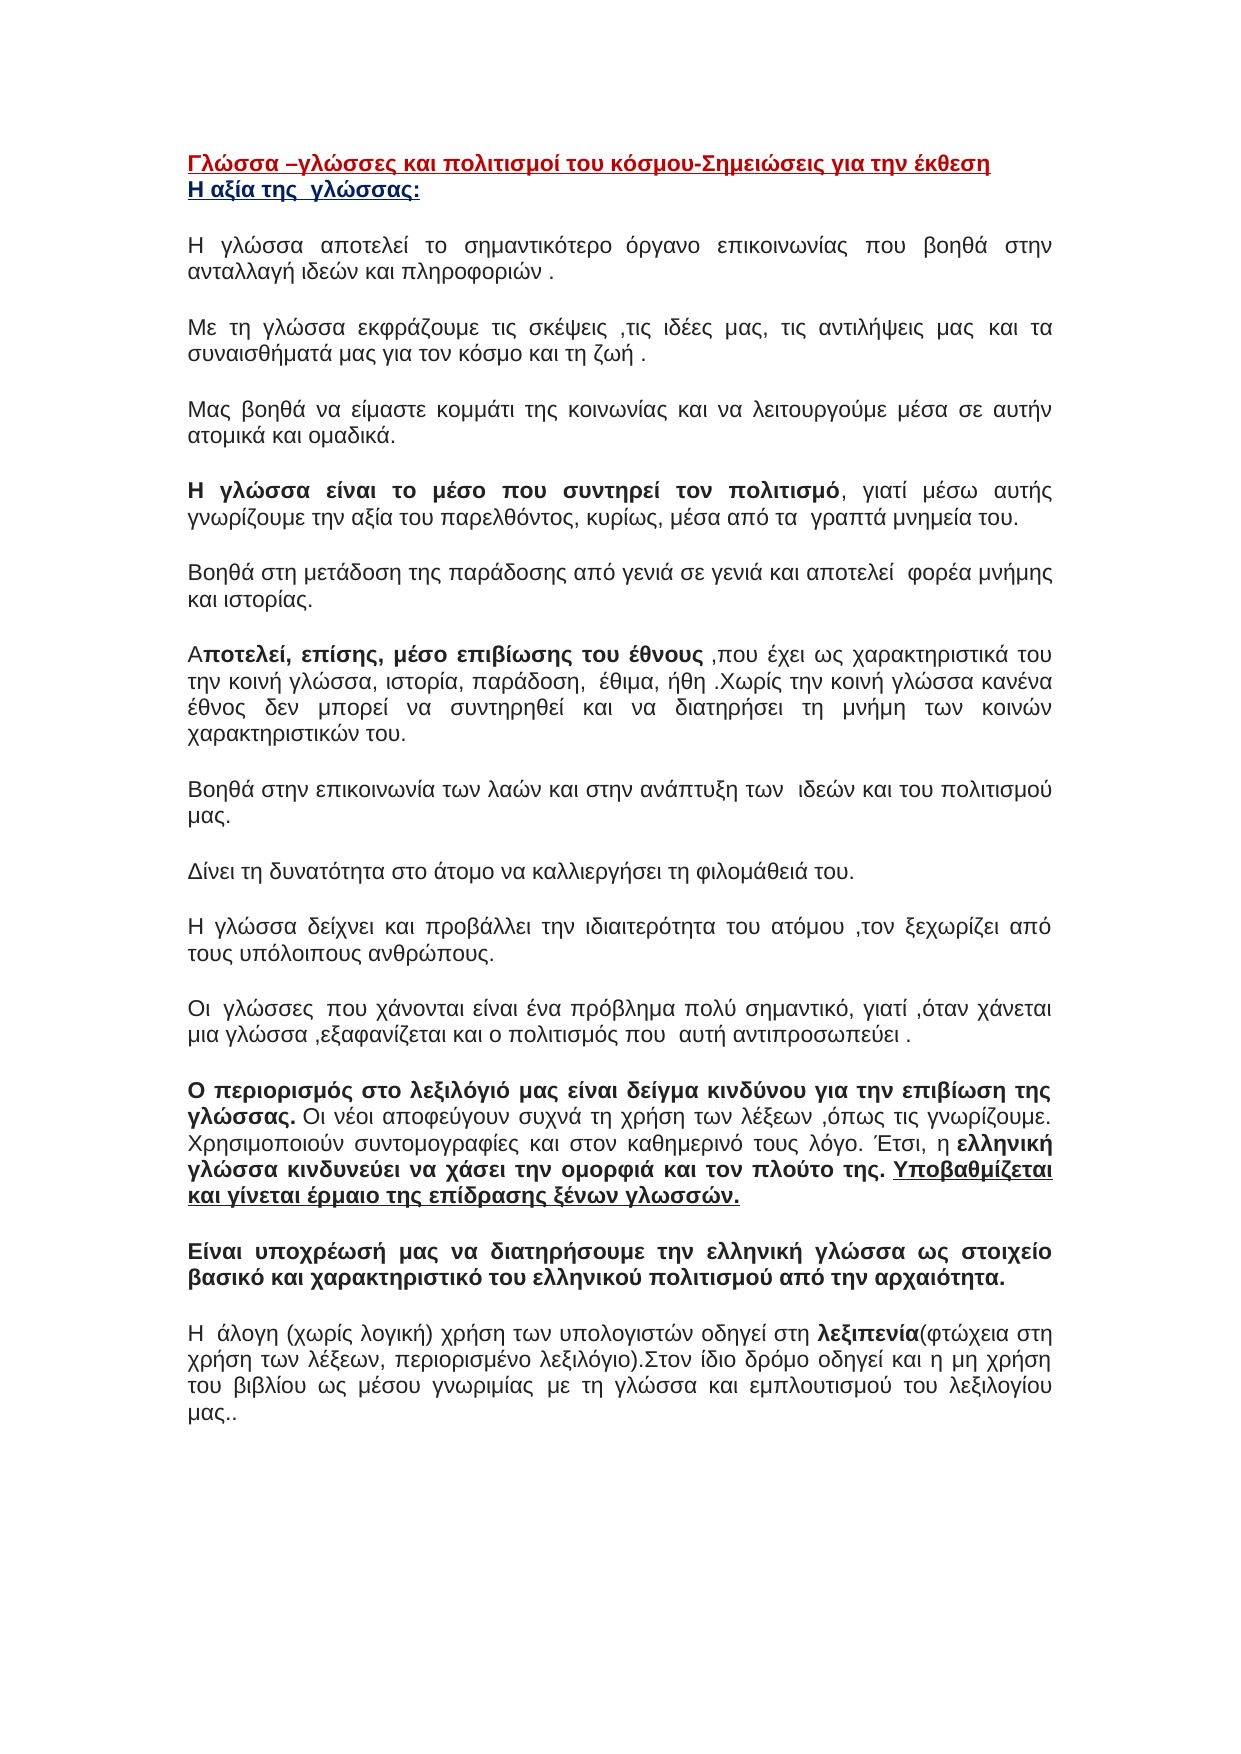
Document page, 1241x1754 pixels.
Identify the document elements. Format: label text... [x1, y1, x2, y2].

text Βοηθά στη μετάδοση της παράδοσης από γενιά σε γενιά και αποτελεί φορέα μνήμης και ιστορίας. [187, 559, 1053, 612]
text Η γλώσσα είναι το μέσο που συντηρεί τον πολιτισμό, γιατί μέσω αυτής γνωρίζουμε την αξία του παρελθόντος, κυρίως, μέσα από τα γραπτά μνημεία του. [187, 477, 1053, 530]
text Με τη γλώσσα εκφράζουμε τις σκέψεις ,τις ιδέες μας, τις αντιλήψεις μας και τα συναισθήματά μας για τον κόσμο και τη ζωή . [187, 314, 1053, 366]
text Οι γλώσσες που χάνονται είναι ένα πρόβλημα πολύ σημαντικό, γιατί ,όταν χάνεται μια γλώσσα ,εξαφανίζεται και ο πολιτισμός που αυτή αντιπροσωπεύει . [187, 995, 1053, 1048]
text Η αξία της γλώσσας: [187, 176, 1053, 203]
text Η γλώσσα δείχνει και προβάλλει την ιδιαιτερότητα του ατόμου ,τον ξεχωρίζει από τους υπόλοιπους ανθρώπους. [187, 913, 1053, 966]
text Αποτελεί, επίσης, μέσο επιβίωσης του έθνους ,που έχει ως χαρακτηριστικά του την κοινή γλώσσα, ιστορία, παράδοση, έθιμα, ήθη .Χωρίς την κοινή γλώσσα κανένα έθνος δεν μπορεί να συντηρηθεί και να διατηρήσει τη μνήμη των κοινών χαρακτηριστικών του. [187, 641, 1053, 747]
text Μας βοηθά να είμαστε κομμάτι της κοινωνίας και να λειτουργούμε μέσα σε αυτήν ατομικά και ομαδικά. [187, 396, 1053, 448]
text Δίνει τη δυνατότητα στο άτομο να καλλιεργήσει τη φιλομάθειά του. [187, 858, 1053, 884]
text Η γλώσσα αποτελεί το σημαντικότερο όργανο επικοινωνίας που βοηθά στην ανταλλαγή ιδεών και πληροφοριών . [187, 232, 1053, 284]
text Γλώσσα –γλώσσες και πολιτισμοί του κόσμου-Σημειώσεις για την έκθεση [187, 150, 1053, 176]
text Ο περιορισμός στο λεξιλόγιό μας είναι δείγμα κινδύνου για την επιβίωση της γλώσσας. Οι νέοι αποφεύγουν συχνά τη χρήση των λέξεων ,όπως τις γνωρίζουμε. Χρησιμοποιούν συντομογραφίες και στον καθημερινό τους λόγο. Έτσι, η ελληνική γλώσσα κινδυνεύει να χάσει την ομορφιά και τον πλούτο της. Υποβαθμίζεται και γίνεται έρμαιο της επίδρασης ξένων γλωσσών. [187, 1077, 1053, 1209]
text Η άλογη (χωρίς λογική) χρήση των υπολογιστών οδηγεί στη λεξιπενία(φτώχεια στη χρήση των λέξεων, περιορισμένο λεξιλόγιο).Στον ίδιο δρόμο οδηγεί και η μη χρήση του βιβλίου ως μέσου γνωριμίας με τη γλώσσα και εμπλουτισμού του λεξιλογίου μας.. [187, 1320, 1053, 1425]
text Βοηθά στην επικοινωνία των λαών και στην ανάπτυξη των ιδεών και του πολιτισμού μας. [187, 776, 1053, 828]
text Είναι υποχρέωσή μας να διατηρήσουμε την ελληνική γλώσσα ως στοιχείο βασικό και χαρακτηριστικό του ελληνικού πολιτισμού από την αρχαιότητα. [187, 1238, 1053, 1291]
